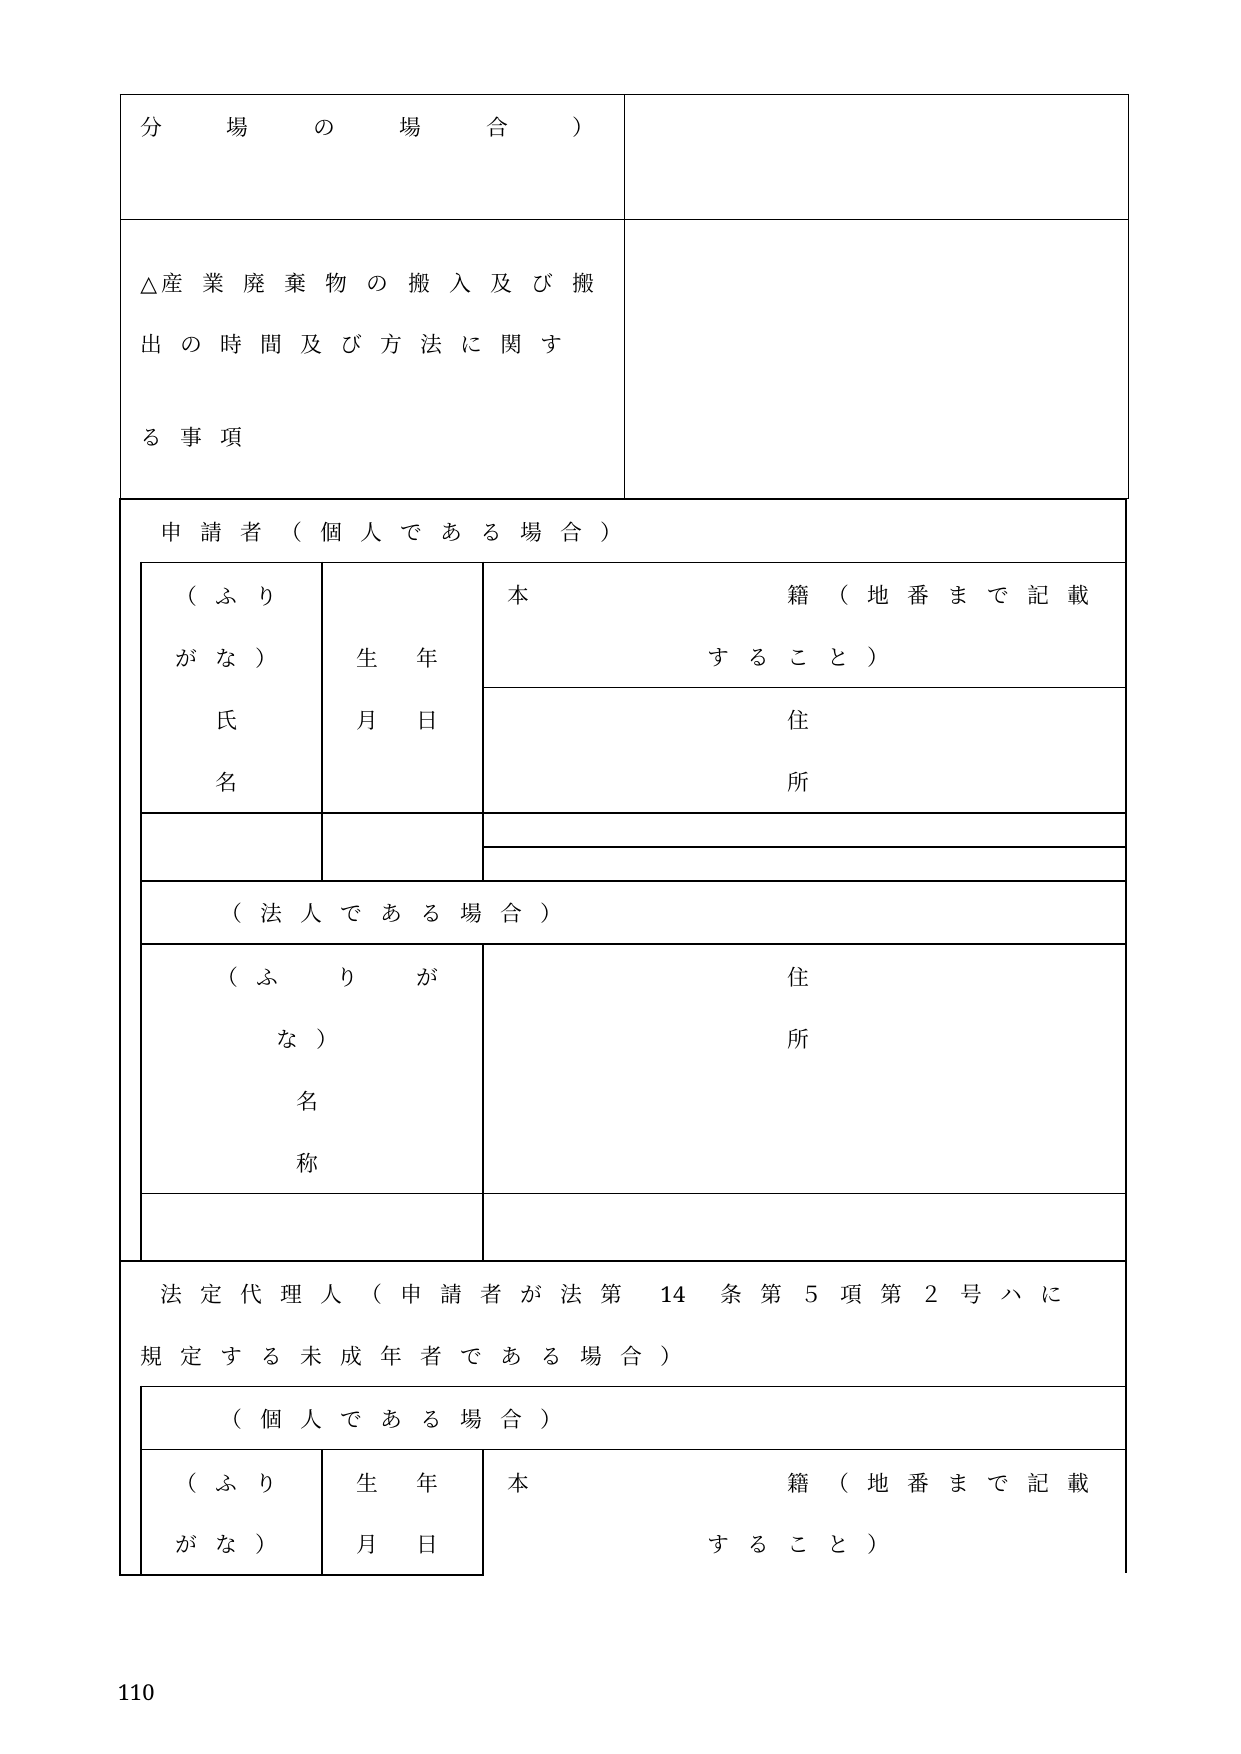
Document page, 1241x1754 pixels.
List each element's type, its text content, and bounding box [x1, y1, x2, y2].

table_cell （ふ り が な） 名 称 [142, 945, 482, 1192]
table_cell 生 年 月 日 [323, 563, 482, 812]
table_cell [484, 848, 1125, 880]
table_cell [142, 1194, 482, 1260]
table_cell [142, 814, 321, 880]
table_cell 法定代理人（申請者が法第14条第５項第２号ハに規定する未成年者である場合） [121, 1262, 1125, 1386]
table_cell 申請者（個人である場合） [121, 500, 1125, 562]
table_cell [625, 95, 1128, 219]
table_cell （ふりがな） 氏 名 [142, 1450, 321, 1574]
table_cell △産業廃棄物の搬入及び搬出の時間及び方法に関す る事項 [121, 220, 624, 498]
table_cell [323, 814, 482, 880]
table_cell 住 所 [484, 688, 1125, 812]
table_cell 住 所 [484, 945, 1125, 1192]
table_cell [121, 562, 140, 1260]
table_cell 生 年 月 日 [323, 1450, 482, 1574]
table_cell [625, 220, 1128, 498]
table_cell [484, 1194, 1125, 1260]
table_cell [121, 1386, 140, 1574]
table_cell 本 籍（地番まで記載すること） [484, 563, 1125, 687]
table_cell （ふりがな） 氏 名 [142, 563, 321, 812]
table_cell 本 籍（地番まで記載すること） [484, 1450, 1126, 1574]
table_cell （個人である場合） [142, 1387, 1125, 1449]
table_cell △埋立処分の計画（最終処分場の場合） [121, 95, 624, 219]
table_cell [484, 814, 1125, 846]
table_cell （法人である場合） [142, 882, 1125, 943]
